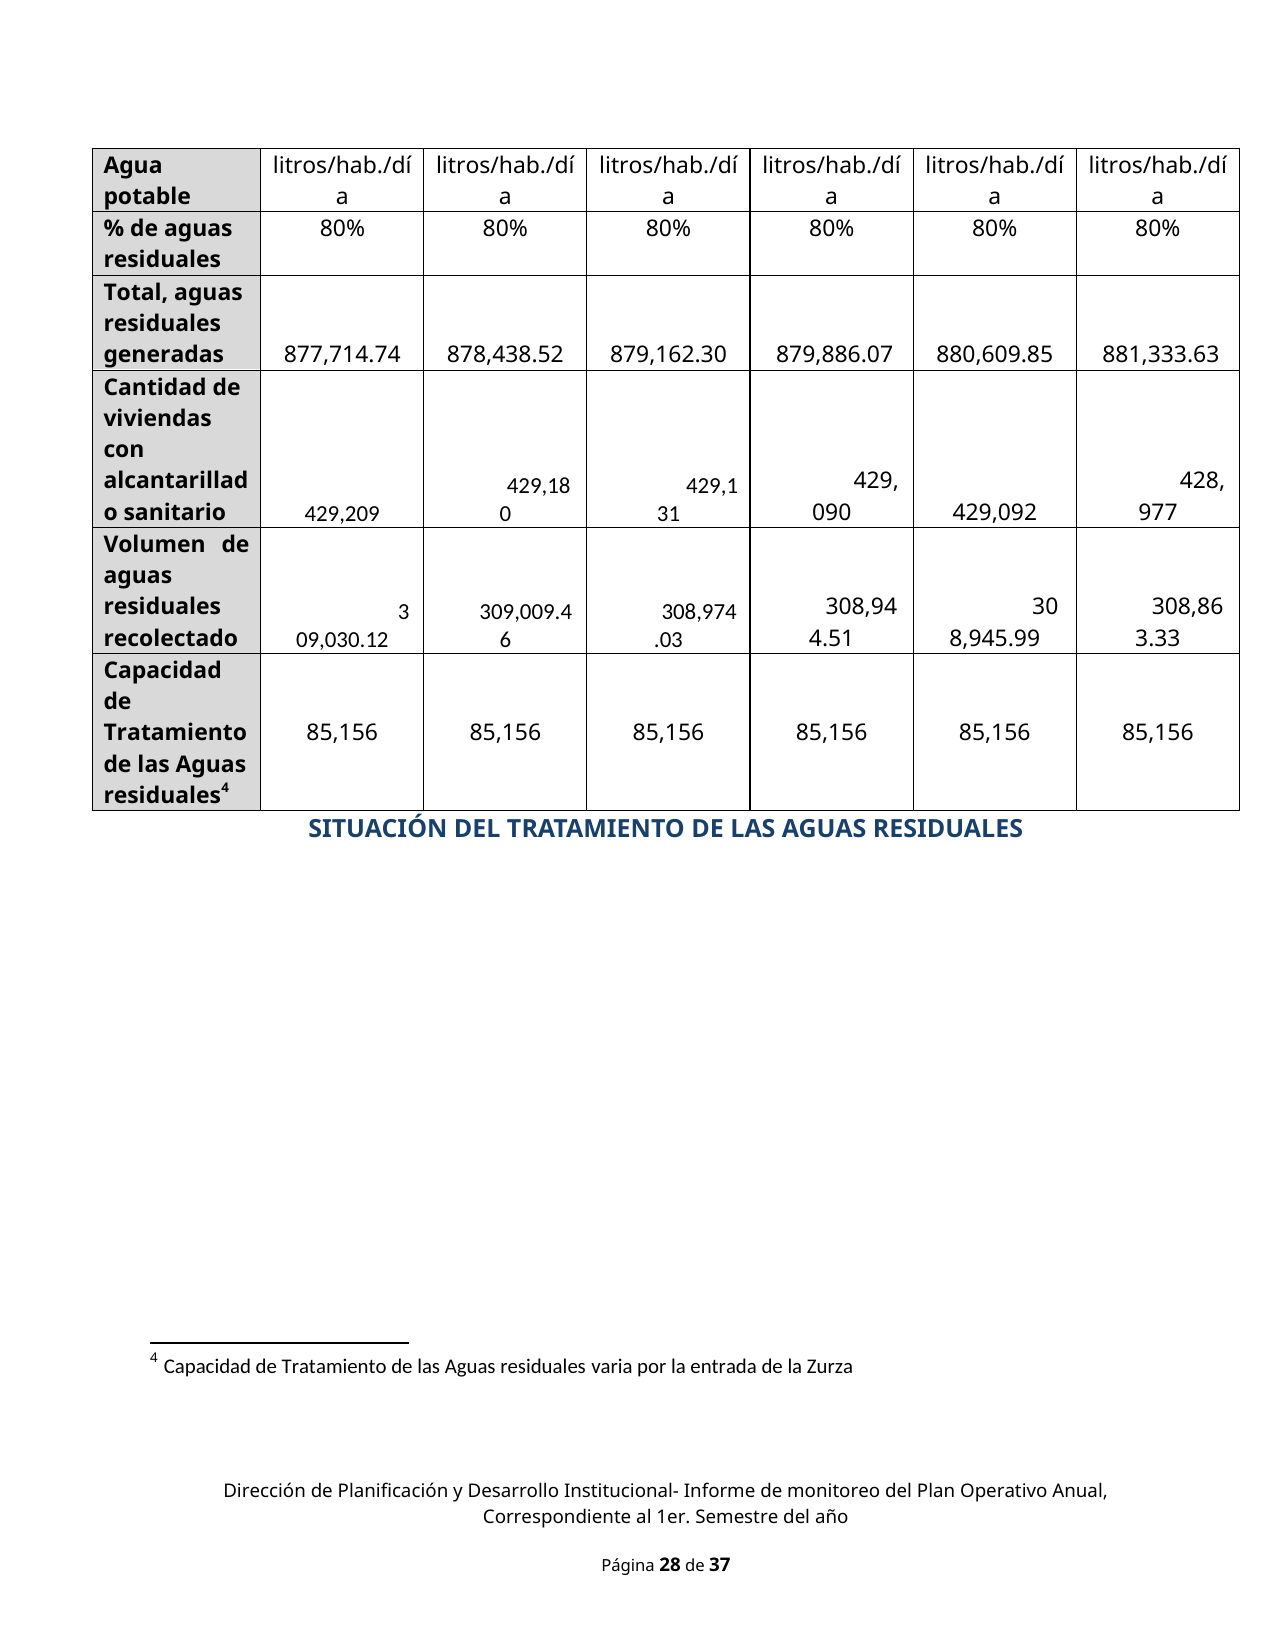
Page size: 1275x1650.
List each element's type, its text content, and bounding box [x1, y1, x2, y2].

table_cell 308,974.03 [587, 528, 749, 653]
table_cell 85,156 [1077, 654, 1239, 810]
table_cell 309,009.46 [424, 528, 586, 653]
table_cell 429,092 [914, 371, 1076, 527]
table_cell 80% [751, 212, 913, 275]
table_cell Volumen de aguas residuales recolectado [93, 528, 260, 653]
table_cell 308,944.51 [751, 528, 913, 653]
table_cell 878,438.52 [424, 276, 586, 369]
text SITUACIÓN DEL TRATAMIENTO DE LAS AGUAS RESIDUALES [150, 811, 1181, 845]
table_cell 85,156 [261, 654, 423, 810]
table_cell 300 litros/hab./día [424, 149, 586, 211]
table_cell Capacidad de Tratamiento de las Aguas residuales [93, 654, 260, 810]
table_cell 300 litros/hab./día [261, 149, 423, 211]
table_cell 85,156 [424, 654, 586, 810]
table_cell 308,863.33 [1077, 528, 1239, 653]
table_cell 80% [587, 212, 749, 275]
table_cell 300 litros/hab./día [751, 149, 913, 211]
table_cell 300 litros/hab./día [1077, 149, 1239, 211]
table_cell 428,977 [1077, 371, 1239, 527]
table_cell 881,333.63 [1077, 276, 1239, 369]
table_cell 308,945.99 [914, 528, 1076, 653]
table_cell Cantidad de viviendas con alcantarillado sanitario [93, 371, 260, 527]
table_cell 85,156 [914, 654, 1076, 810]
table_cell 880,609.85 [914, 276, 1076, 369]
table_cell 80% [424, 212, 586, 275]
table_cell 85,156 [587, 654, 749, 810]
table_cell % de aguas residuales [93, 212, 260, 275]
table_cell 429,180 [424, 371, 586, 527]
table_cell 429,090 [751, 371, 913, 527]
table_cell 85,156 [751, 654, 913, 810]
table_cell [93, 149, 260, 211]
table_cell 877,714.74 [261, 276, 423, 369]
table_cell 429,209 [261, 371, 423, 527]
table_cell 309,030.12 [261, 528, 423, 653]
table_cell 300 litros/hab./día [587, 149, 749, 211]
table_cell 879,886.07 [751, 276, 913, 369]
table_cell 80% [261, 212, 423, 275]
table_cell 80% [914, 212, 1076, 275]
table_cell 80% [1077, 212, 1239, 275]
table_cell 300 litros/hab./día [914, 149, 1076, 211]
table_cell 429,131 [587, 371, 749, 527]
table_cell 879,162.30 [587, 276, 749, 369]
table_cell Total, aguas residuales generadas [93, 276, 260, 369]
